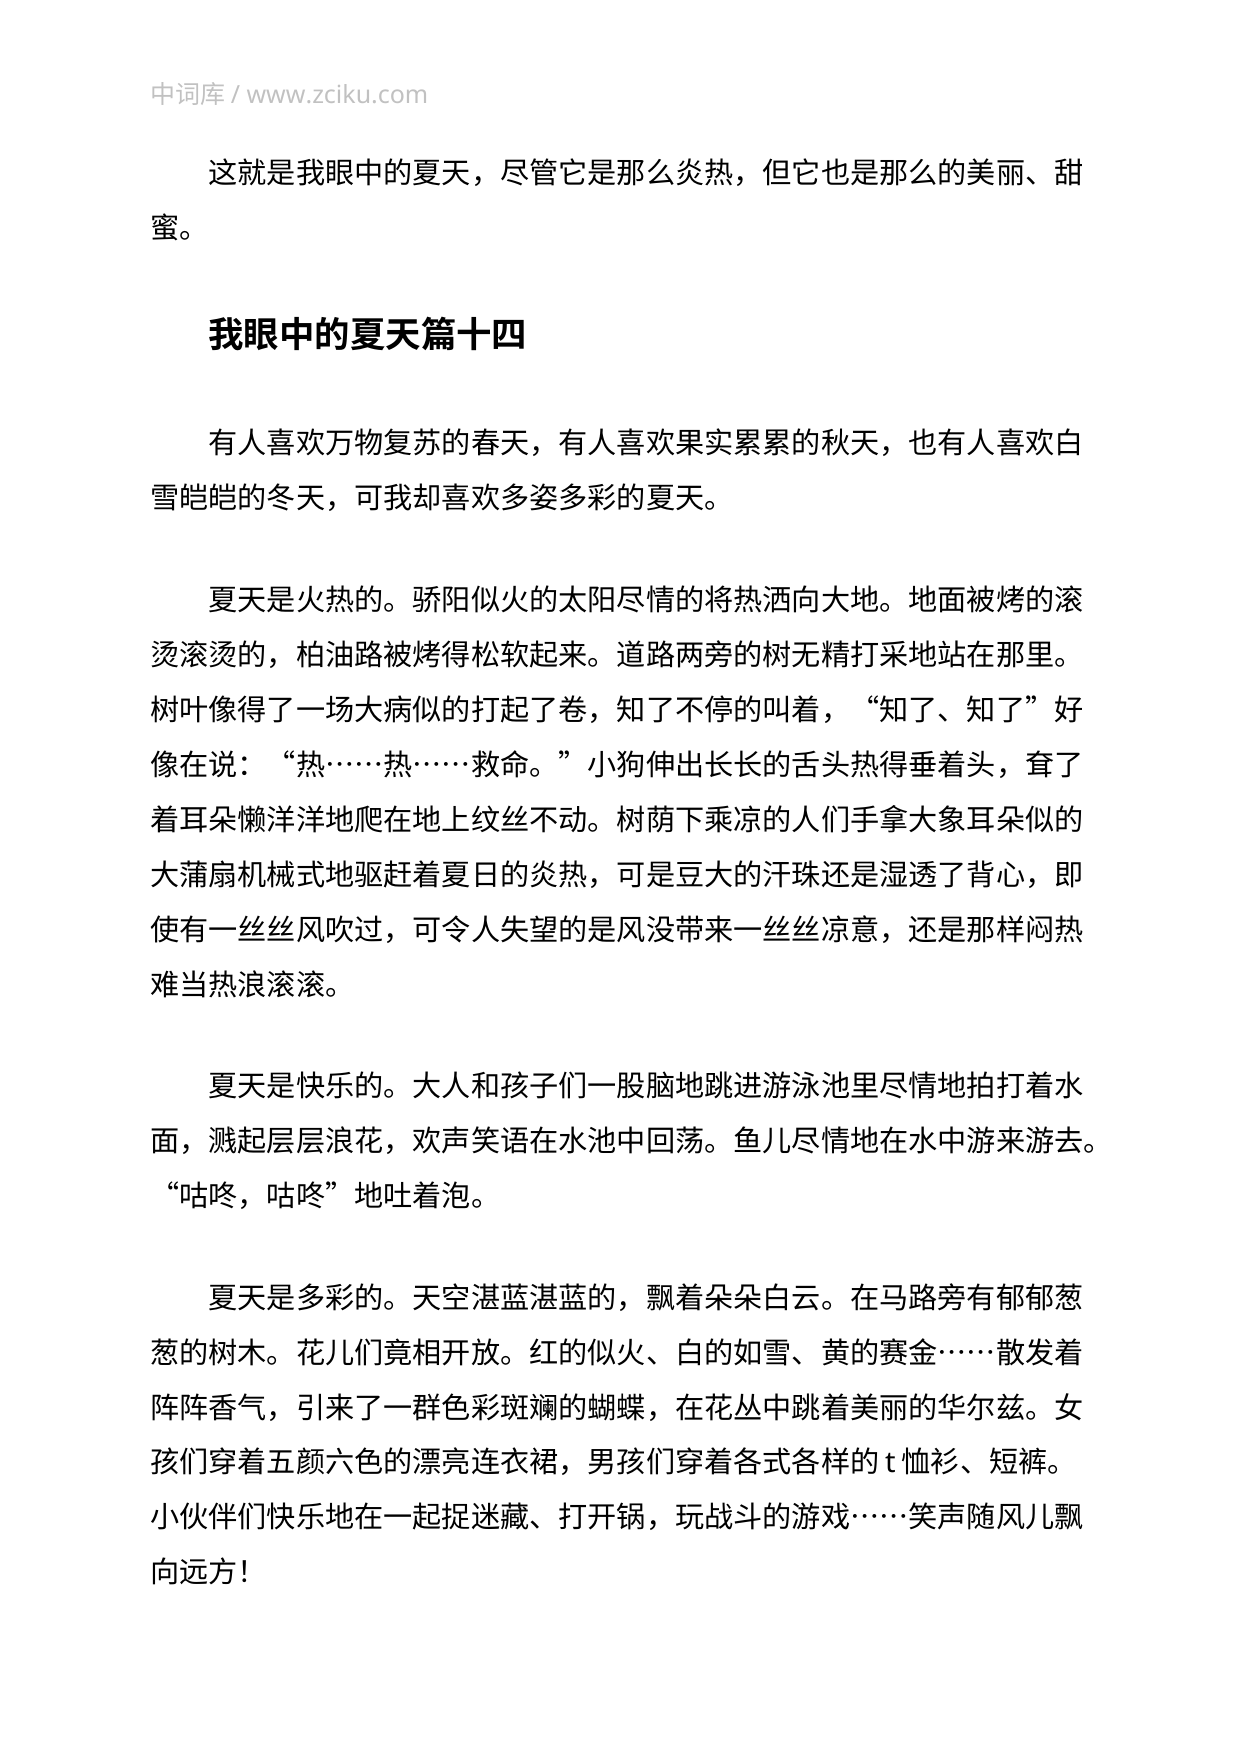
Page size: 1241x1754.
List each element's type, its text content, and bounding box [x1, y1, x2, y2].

text 这就是我眼中的夏天，尽管它是那么炎热，但它也是那么的美丽、甜蜜。 [150, 150, 1090, 247]
text 夏天是快乐的。大人和孩子们一股脑地跳进游泳池里尽情地拍打着水面，溅起层层浪花，欢声笑语在水池中回荡。鱼儿尽情地在水中游来游去。“咕咚，咕咚”地吐着泡。 [150, 1063, 1090, 1215]
text 夏天是多彩的。天空湛蓝湛蓝的，飘着朵朵白云。在马路旁有郁郁葱葱的树木。花儿们竟相开放。红的似火、白的如雪、黄的赛金……散发着阵阵香气，引来了一群色彩斑斓的蝴蝶，在花丛中跳着美丽的华尔兹。女孩们穿着五颜六色的漂亮连衣裙，男孩们穿着各式各样的t恤衫、短裤。小伙伴们快乐地在一起捉迷藏、打开锅，玩战斗的游戏……笑声随风儿飘向远方！ [150, 1274, 1090, 1591]
text 有人喜欢万物复苏的春天，有人喜欢果实累累的秋天，也有人喜欢白雪皑皑的冬天，可我却喜欢多姿多彩的夏天。 [150, 420, 1090, 517]
text 夏天是火热的。骄阳似火的太阳尽情的将热洒向大地。地面被烤的滚烫滚烫的，柏油路被烤得松软起来。道路两旁的树无精打采地站在那里。树叶像得了一场大病似的打起了卷，知了不停的叫着，“知了、知了”好像在说：“热……热……救命。”小狗伸出长长的舌头热得垂着头，耷了着耳朵懒洋洋地爬在地上纹丝不动。树荫下乘凉的人们手拿大象耳朵似的大蒲扇机械式地驱赶着夏日的炎热，可是豆大的汗珠还是湿透了背心，即使有一丝丝风吹过，可令人失望的是风没带来一丝丝凉意，还是那样闷热难当热浪滚滚。 [150, 577, 1090, 1003]
text 我眼中的夏天篇十四 [150, 307, 1090, 358]
